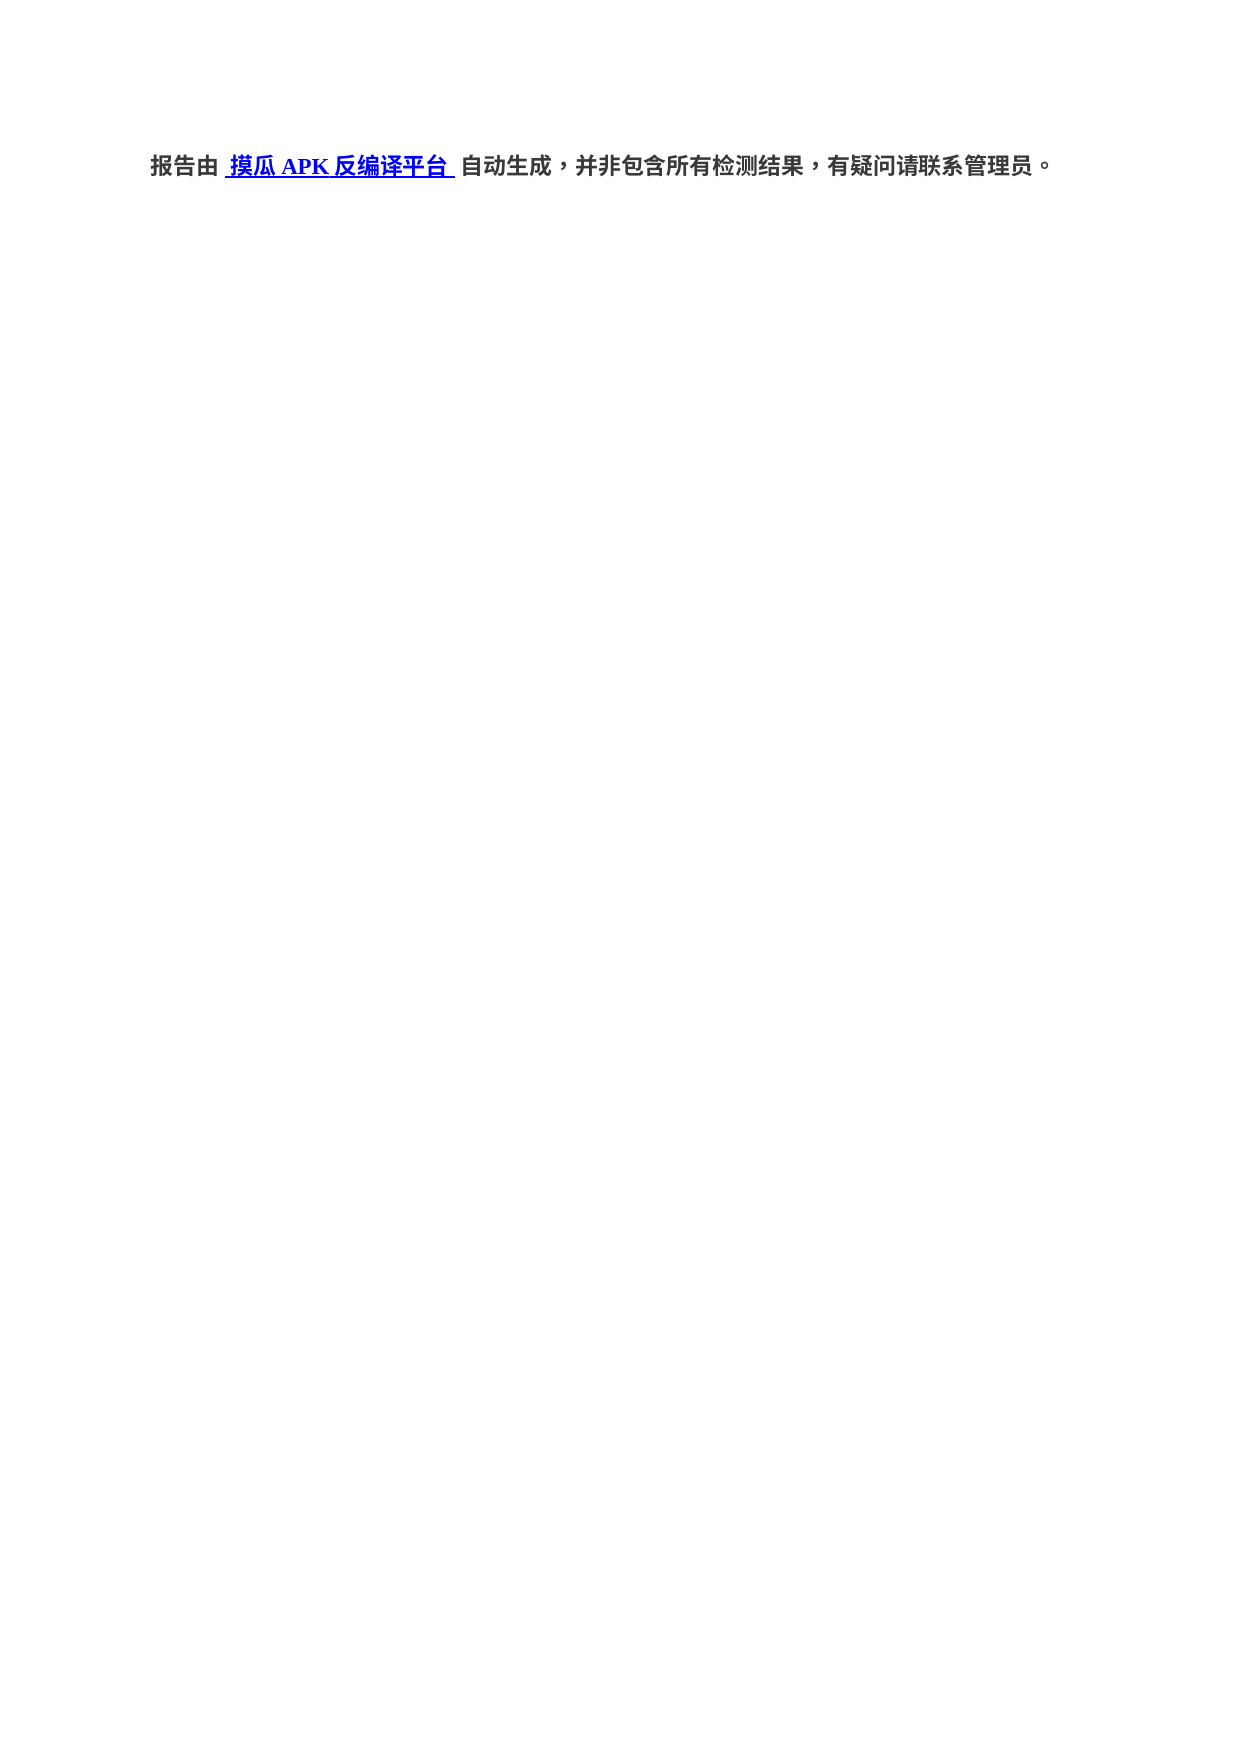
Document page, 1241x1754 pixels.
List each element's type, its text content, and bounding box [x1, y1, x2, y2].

text 报告由 摸瓜APK反编译平台 自动生成，并非包含所有检测结果，有疑问请联系管理员。 [150, 150, 1090, 181]
